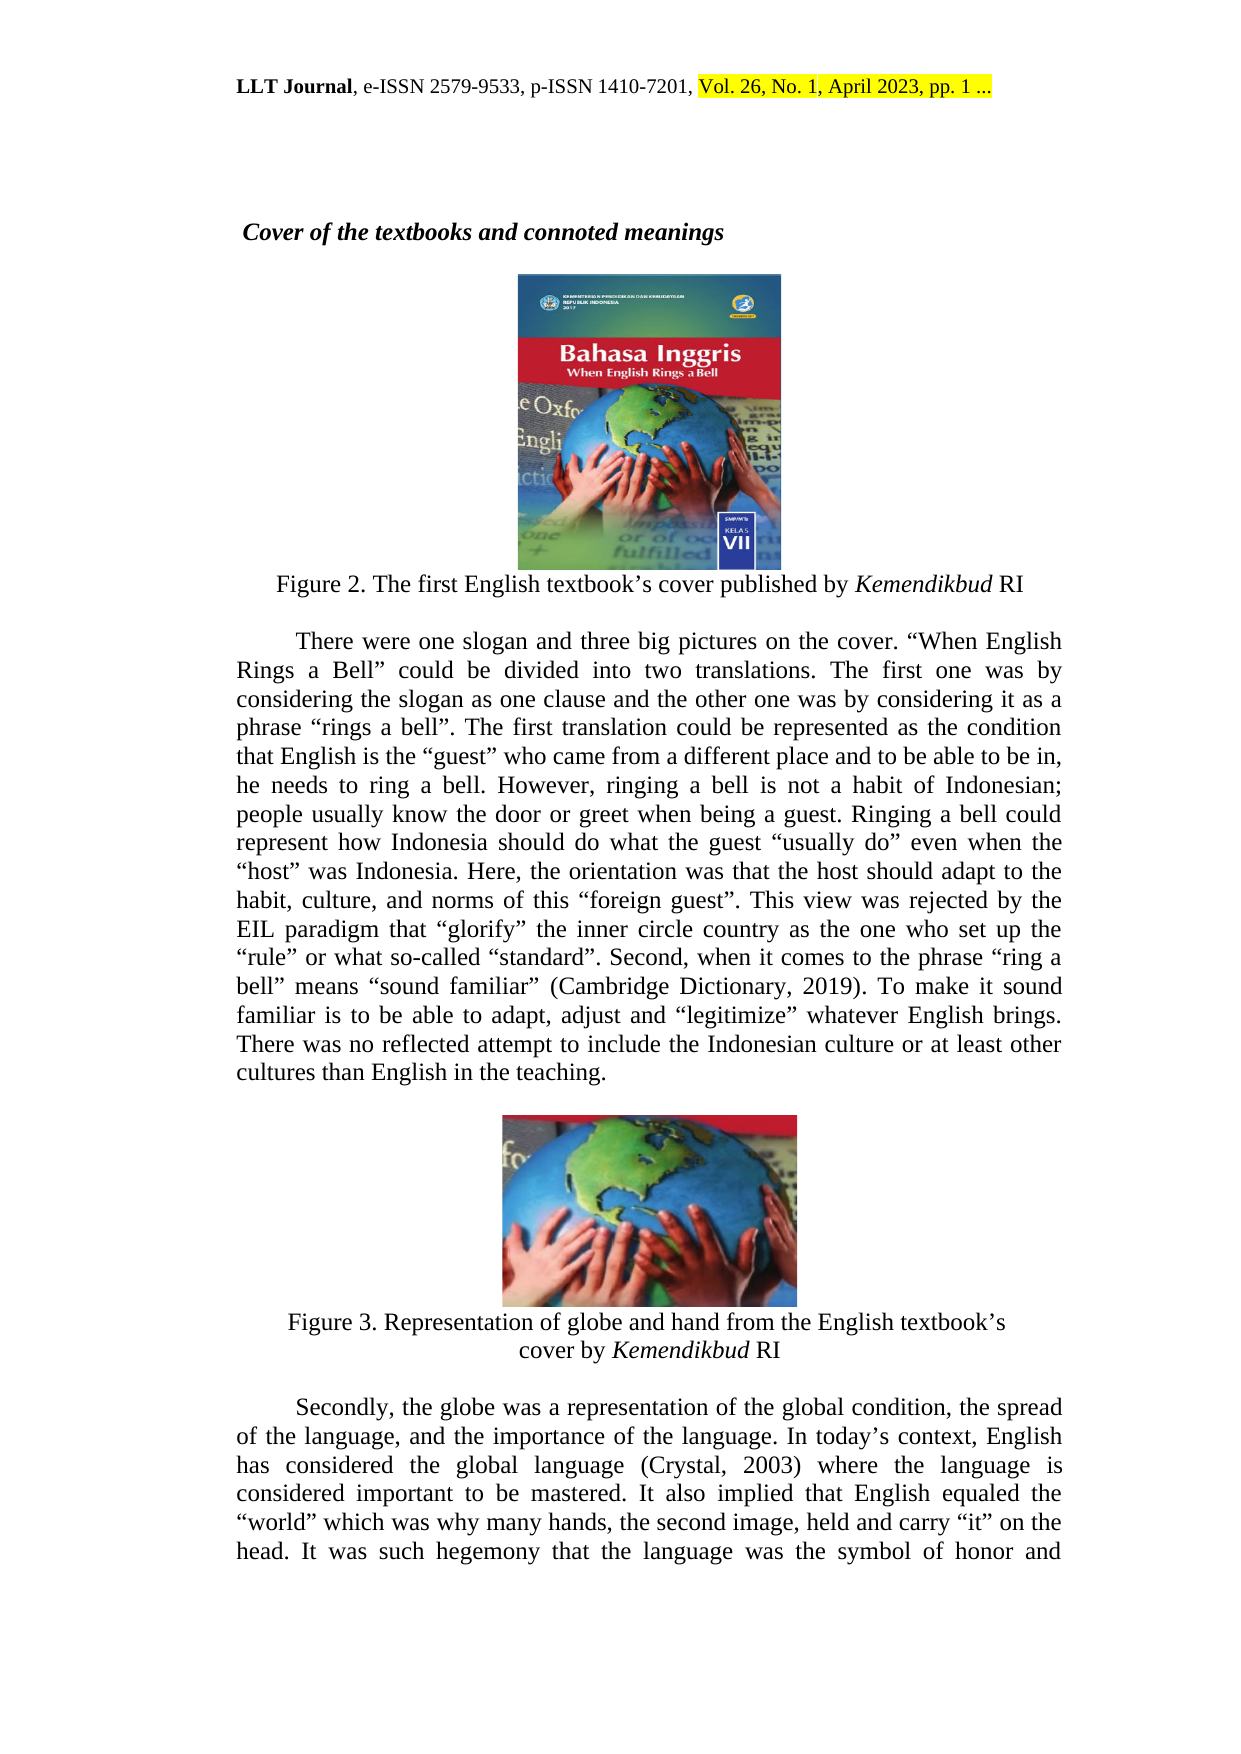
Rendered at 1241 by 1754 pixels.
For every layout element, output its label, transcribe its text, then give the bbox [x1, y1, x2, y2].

list There were one slogan and three big pictures on the cover. “When English Rings a Bell” could be divided into two translations. The first one was by considering the slogan as one clause and the other one was by considering it as a phrase “rings a bell”. The first translation could be represented as the condition that English is the “guest” who came from a different place and to be able to be in, he needs to ring a bell. However, ringing a bell is not a habit of Indonesian; people usually know the door or greet when being a guest. Ringing a bell could represent how Indonesia should do what the guest “usually do” even when the “host” was Indonesia. Here, the orientation was that the host should adapt to the habit, culture, and norms of this “foreign guest”. This view was rejected by the EIL paradigm that “glorify” the inner circle country as the one who set up the “rule” or what so-called “standard”. Second, when it comes to the phrase “ring a bell” means “sound familiar” (Cambridge Dictionary, 2019). To make it sound familiar is to be able to adapt, adjust and “legitimize” whatever English brings. There was no reflected attempt to include the Indonesian culture or at least other cultures than English in the teaching. [236, 626, 1063, 1086]
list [236, 1392, 1063, 1565]
text Figure 2. The first English textbook’s cover published by Kemendikbud RI [236, 569, 1063, 598]
text Figure 3. Representation of globe and hand from the English textbook’s cover by Kemendikbud RI [236, 1307, 1063, 1364]
text Cover of the textbooks and connoted meanings [236, 217, 1063, 246]
picture [502, 1115, 798, 1307]
picture [517, 274, 782, 570]
